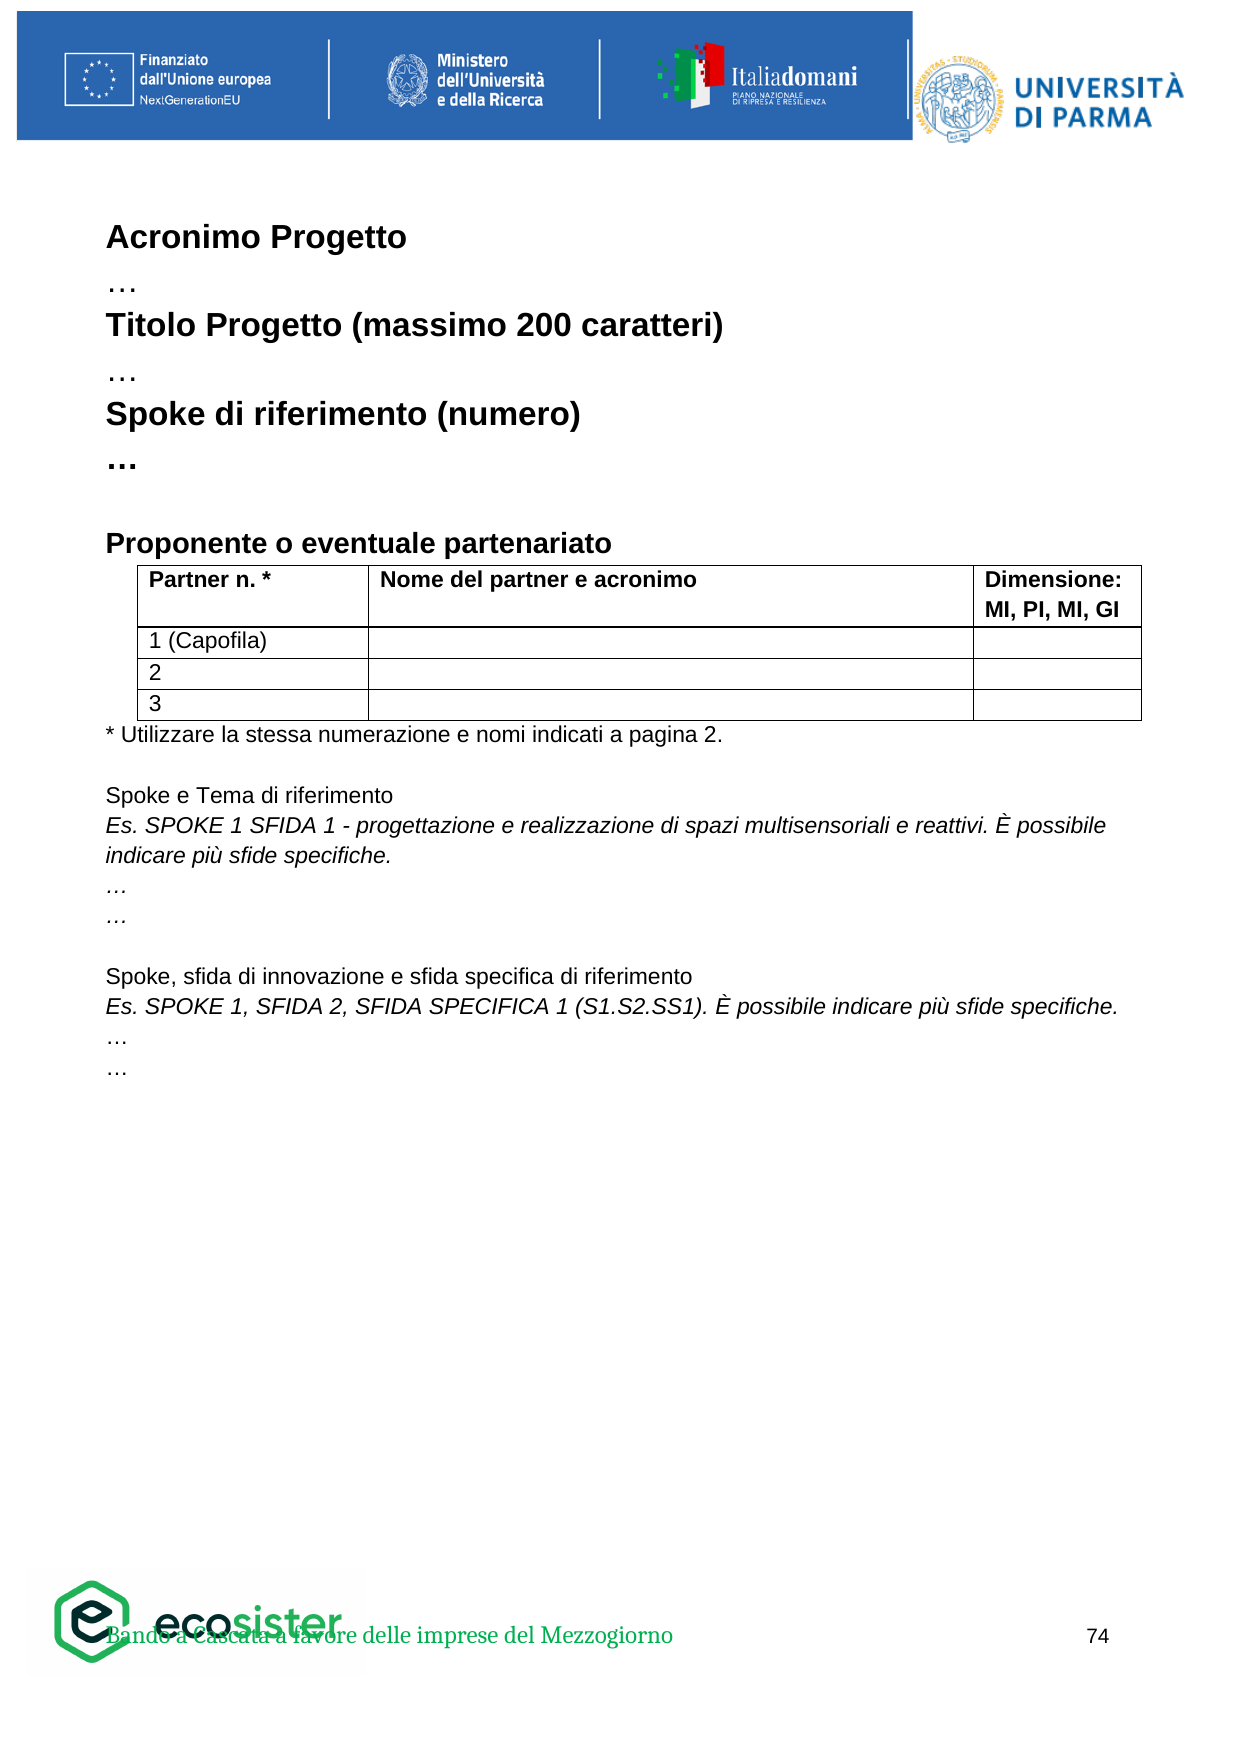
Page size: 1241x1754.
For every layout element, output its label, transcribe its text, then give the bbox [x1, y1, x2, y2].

text … [105, 872, 1173, 898]
picture [16, 11, 913, 142]
table_header Nome del partner e acronimo [369, 566, 973, 626]
table_header Partner n. * [138, 566, 368, 626]
table_cell [974, 628, 1141, 658]
text Titolo Progetto (massimo 200 caratteri) [105, 306, 1173, 344]
text … [105, 1053, 1173, 1080]
table_cell 2 [138, 659, 368, 689]
text … [105, 261, 1173, 300]
text Acronimo Progetto [105, 217, 1173, 256]
picture [27, 1567, 367, 1676]
table_cell 1 (Capofila) [138, 628, 368, 658]
table_header Dimensione: MI, PI, MI, GI [974, 566, 1141, 626]
table_cell [974, 659, 1141, 689]
text * Utilizzare la stessa numerazione e nomi indicati a pagina 2. [105, 721, 1173, 747]
table_cell [369, 628, 973, 658]
text … [105, 350, 1173, 388]
text Spoke e Tema di riferimento [105, 782, 1173, 808]
text Es. SPOKE 1 SFIDA 1 - progettazione e realizzazione di spazi multisensoriali e reattivi. È possibile indicare più sfide specifiche. [105, 812, 1173, 868]
text Spoke di riferimento (numero) [105, 394, 1173, 432]
table_cell 3 [138, 690, 368, 720]
text … [105, 438, 1173, 476]
text Es. SPOKE 1, SFIDA 2, SFIDA SPECIFICA 1 (S1.S2.SS1). È possibile indicare più sfide specifiche. [105, 993, 1173, 1019]
text … [105, 1023, 1173, 1049]
text Proponente o eventuale partenariato [105, 526, 1173, 560]
table_cell [369, 659, 973, 689]
text Spoke, sfida di innovazione e sfida specifica di riferimento [105, 963, 1173, 989]
table_cell [369, 690, 973, 720]
table_cell [974, 690, 1141, 720]
text … [105, 902, 1173, 929]
